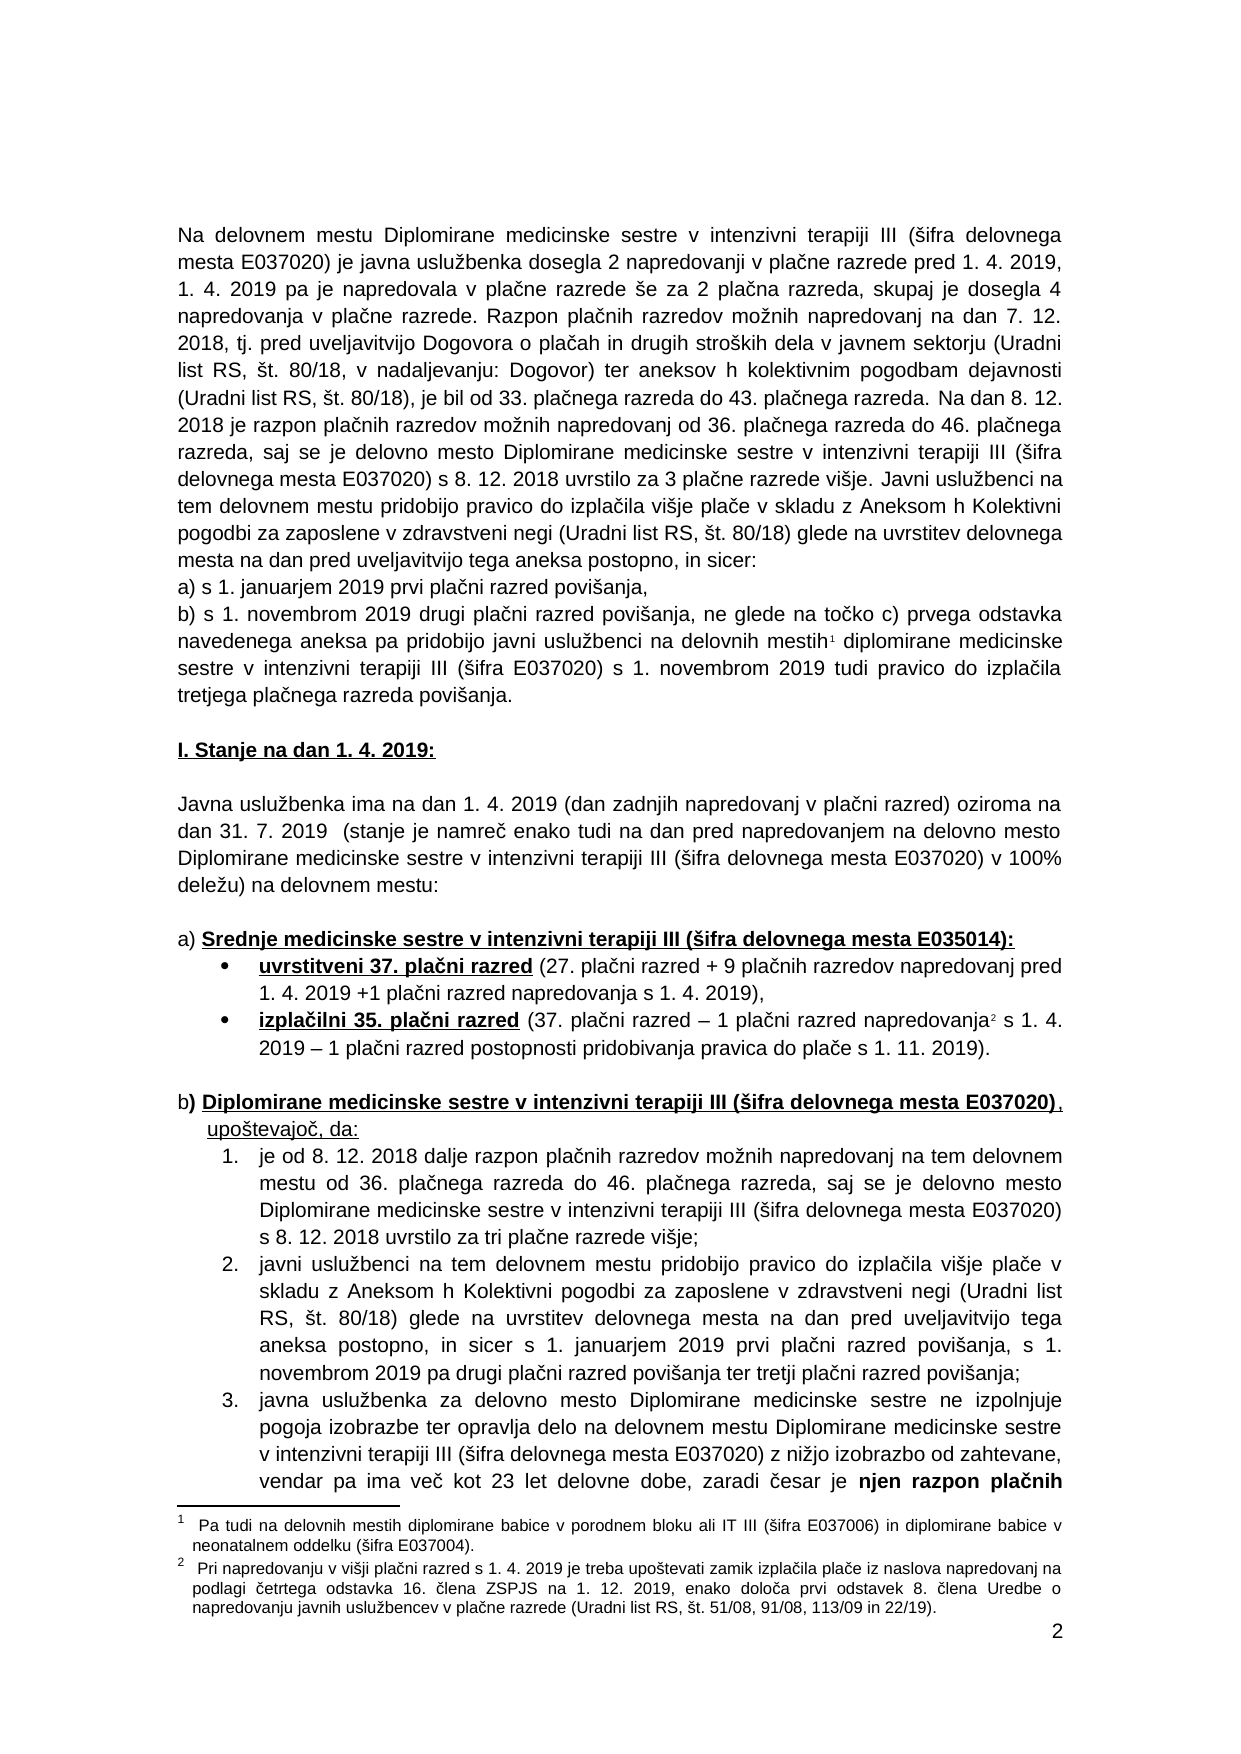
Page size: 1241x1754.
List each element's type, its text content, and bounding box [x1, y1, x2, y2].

text Na delovnem mestu Diplomirane medicinske sestre v intenzivni terapiji III (šifra delovnega mesta E037020) je javna uslužbenka dosegla 2 napredovanji v plačne razrede pred 1. 4. 2019, 1. 4. 2019 pa je napredovala v plačne razrede še za 2 plačna razreda, skupaj je dosegla 4 napredovanja v plačne razrede. Razpon plačnih razredov možnih napredovanj na dan 7. 12. 2018, tj. pred uveljavitvijo Dogovora o plačah in drugih stroških dela v javnem sektorju (Uradni list RS, št. 80/18, v nadaljevanju: Dogovor) ter aneksov h kolektivnim pogodbam dejavnosti (Uradni list RS, št. 80/18), je bil od 33. plačnega razreda do 43. plačnega razreda. Na dan 8. 12. 2018 je razpon plačnih razredov možnih napredovanj od 36. plačnega razreda do 46. plačnega razreda, saj se je delovno mesto Diplomirane medicinske sestre v intenzivni terapiji III (šifra delovnega mesta E037020) s 8. 12. 2018 uvrstilo za 3 plačne razrede višje. Javni uslužbenci na tem delovnem mestu pridobijo pravico do izplačila višje plače v skladu z Aneksom h Kolektivni pogodbi za zaposlene v zdravstveni negi (Uradni list RS, št. 80/18) glede na uvrstitev delovnega mesta na dan pred uveljavitvijo tega aneksa postopno, in sicer: [177, 221, 1063, 573]
list je od 8. 12. 2018 dalje razpon plačnih razredov možnih napredovanj na tem delovnem mestu od 36. plačnega razreda do 46. plačnega razreda, saj se je delovno mesto Diplomirane medicinske sestre v intenzivni terapiji III (šifra delovnega mesta E037020) s 8. 12. 2018 uvrstilo za tri plačne razrede višje; [222, 1142, 1063, 1250]
list izplačilni 35. plačni razred (37. plačni razred – 1 plačni razred napredovanja s 1. 4. 2019 – 1 plačni razred postopnosti pridobivanja pravica do plače s 1. 11. 2019). [221, 1006, 1063, 1060]
text b) s 1. novembrom 2019 drugi plačni razred povišanja, ne glede na točko c) prvega odstavka navedenega aneksa pa pridobijo javni uslužbenci na delovnih mestih diplomirane medicinske sestre v intenzivni terapiji III (šifra E037020) s 1. novembrom 2019 tudi pravico do izplačila tretjega plačnega razreda povišanja. [177, 600, 1063, 708]
text b) Diplomirane medicinske sestre v intenzivni terapiji III (šifra delovnega mesta E037020), upoštevajoč, da: [177, 1087, 1063, 1142]
list javni uslužbenci na tem delovnem mestu pridobijo pravico do izplačila višje plače v skladu z Aneksom h Kolektivni pogodbi za zaposlene v zdravstveni negi (Uradni list RS, št. 80/18) glede na uvrstitev delovnega mesta na dan pred uveljavitvijo tega aneksa postopno, in sicer s 1. januarjem 2019 prvi plačni razred povišanja, s 1. novembrom 2019 pa drugi plačni razred povišanja ter tretji plačni razred povišanja; [222, 1250, 1063, 1385]
text a) s 1. januarjem 2019 prvi plačni razred povišanja, [177, 573, 1063, 600]
text Javna uslužbenka ima na dan 1. 4. 2019 (dan zadnjih napredovanj v plačni razred) oziroma na dan 31. 7. 2019 (stanje je namreč enako tudi na dan pred napredovanjem na delovno mesto Diplomirane medicinske sestre v intenzivni terapiji III (šifra delovnega mesta E037020) v 100% deležu) na delovnem mestu: [177, 789, 1063, 898]
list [222, 1385, 1063, 1494]
text I. Stanje na dan 1. 4. 2019: [177, 735, 1063, 762]
text a) Srednje medicinske sestre v intenzivni terapiji III (šifra delovnega mesta E035014): [177, 925, 1063, 952]
list uvrstitveni 37. plačni razred (27. plačni razred + 9 plačnih razredov napredovanj pred 1. 4. 2019 +1 plačni razred napredovanja s 1. 4. 2019), [221, 952, 1063, 1006]
